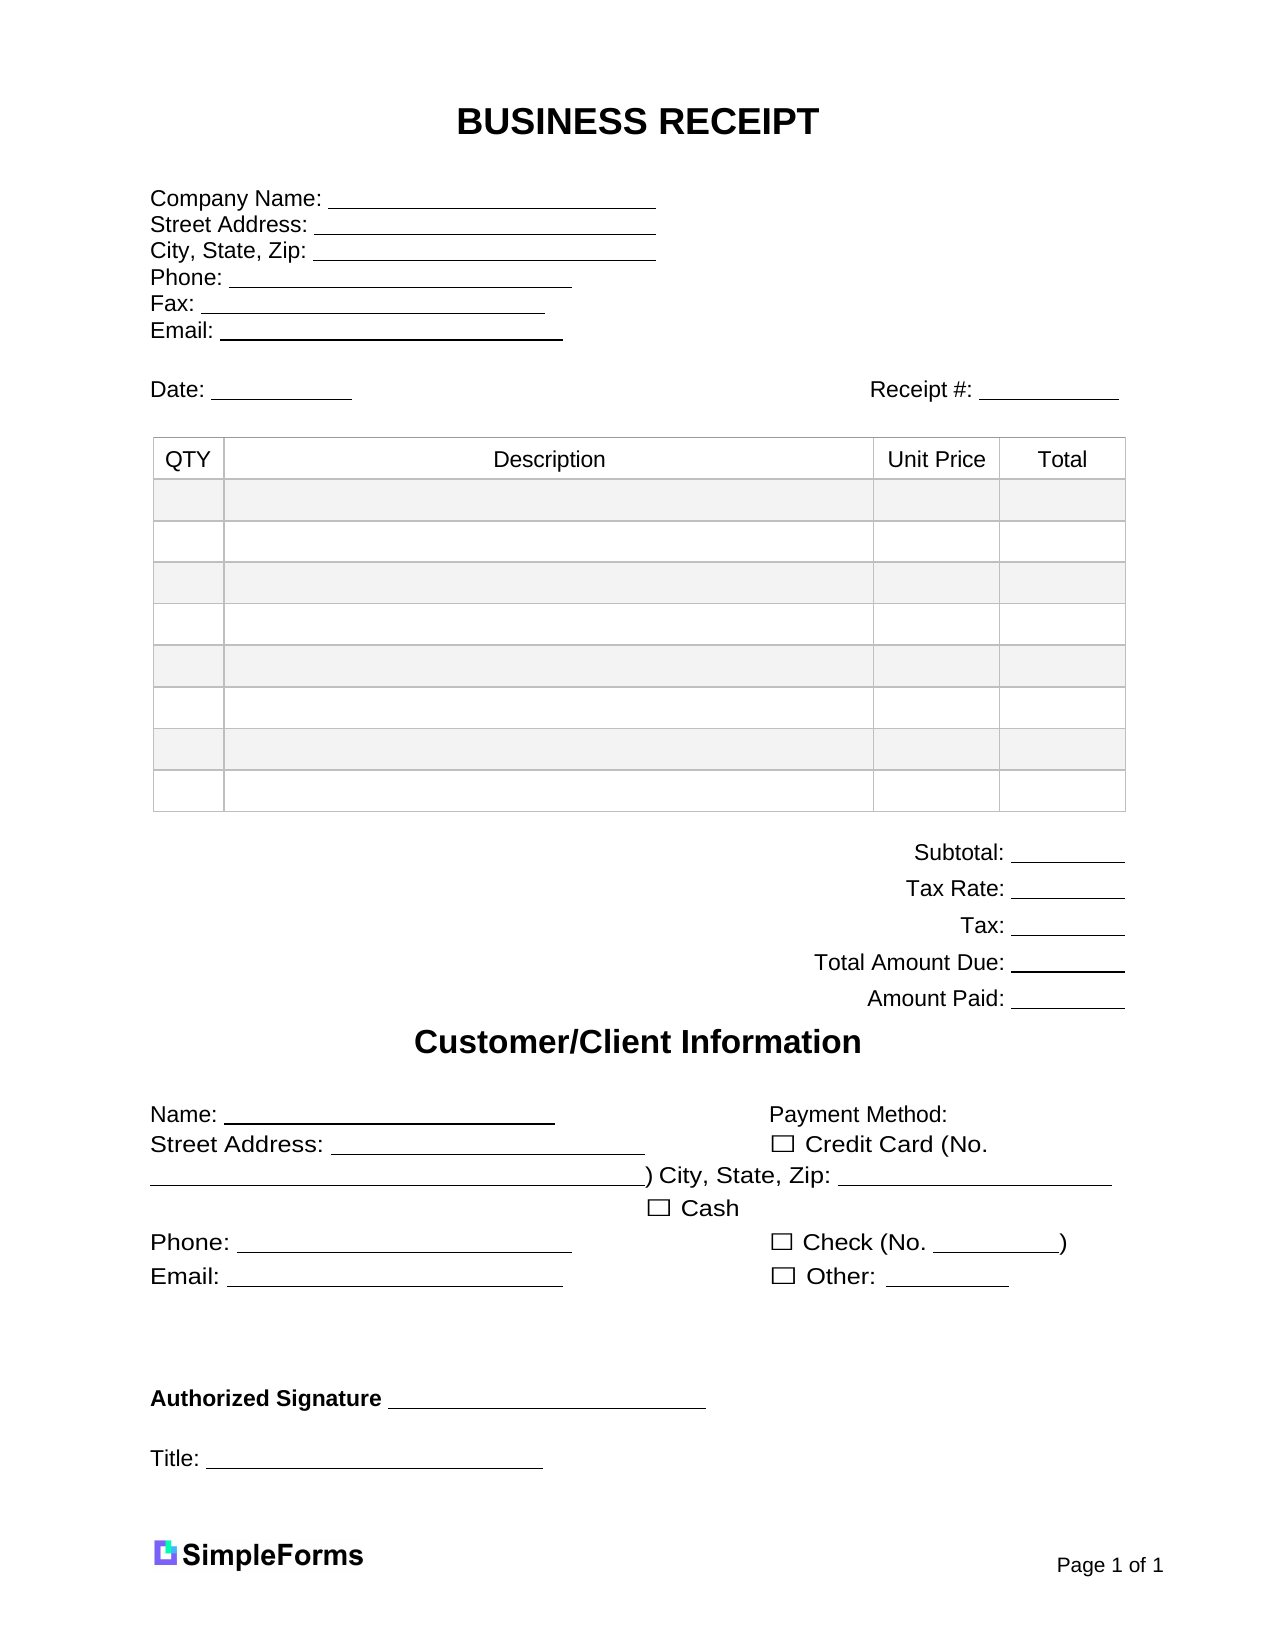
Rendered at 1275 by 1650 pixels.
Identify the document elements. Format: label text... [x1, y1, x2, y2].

table_cell [874, 604, 999, 644]
table_cell [225, 771, 873, 811]
table_cell [1000, 729, 1125, 769]
text Fax: Email: [150, 290, 563, 343]
table_cell [225, 522, 873, 561]
table_cell [154, 729, 223, 769]
table_cell [154, 604, 223, 644]
title BUSINESS RECEIPT [140, 99, 1135, 142]
table_cell [225, 563, 873, 603]
table_cell [1000, 646, 1125, 686]
text Subtotal: Tax Rate: Tax: [905, 839, 1125, 938]
text Authorized Signature [150, 1385, 1135, 1411]
table_cell [1000, 522, 1125, 561]
text Date: Receipt #: [150, 376, 1135, 403]
text Company Name: Street Address: City, State, Zip: Phone: [150, 185, 659, 290]
table_cell [1000, 688, 1125, 728]
table_cell [154, 688, 223, 728]
table_cell [874, 729, 999, 769]
table_cell [154, 771, 223, 811]
table_cell [1000, 771, 1125, 811]
table_cell [1000, 604, 1125, 644]
table_cell [154, 480, 223, 520]
table_cell [154, 563, 223, 603]
text Phone: ☐ Check (No. ) [150, 1226, 1135, 1257]
table_cell [154, 522, 223, 561]
table_header Total [1000, 438, 1125, 478]
table_cell [874, 480, 999, 520]
text Street Address: ☐ Credit Card (No. ) City, State, Zip: ☐ Cash [150, 1128, 1120, 1223]
table_cell [1000, 563, 1125, 603]
table_cell [1000, 480, 1125, 520]
text Customer/Client Information [140, 1022, 1135, 1060]
table_header Description [225, 438, 873, 478]
table_cell [225, 480, 873, 520]
text Name: Payment Method: [150, 1101, 1135, 1127]
text Total Amount Due: Amount Paid: [813, 949, 1125, 1011]
table_cell [225, 604, 873, 644]
table_cell [874, 646, 999, 686]
table_cell [225, 688, 873, 728]
table_cell [874, 688, 999, 728]
picture [152, 1540, 364, 1572]
table_header Unit Price [874, 438, 999, 478]
table_cell [874, 522, 999, 561]
text Title: [150, 1445, 1135, 1472]
table_cell [874, 771, 999, 811]
table_cell [225, 729, 873, 769]
table_header QTY [154, 438, 223, 478]
table_cell [874, 563, 999, 603]
text Email: ☐ Other: [150, 1260, 1135, 1291]
table_cell [225, 646, 873, 686]
table_cell [154, 646, 223, 686]
